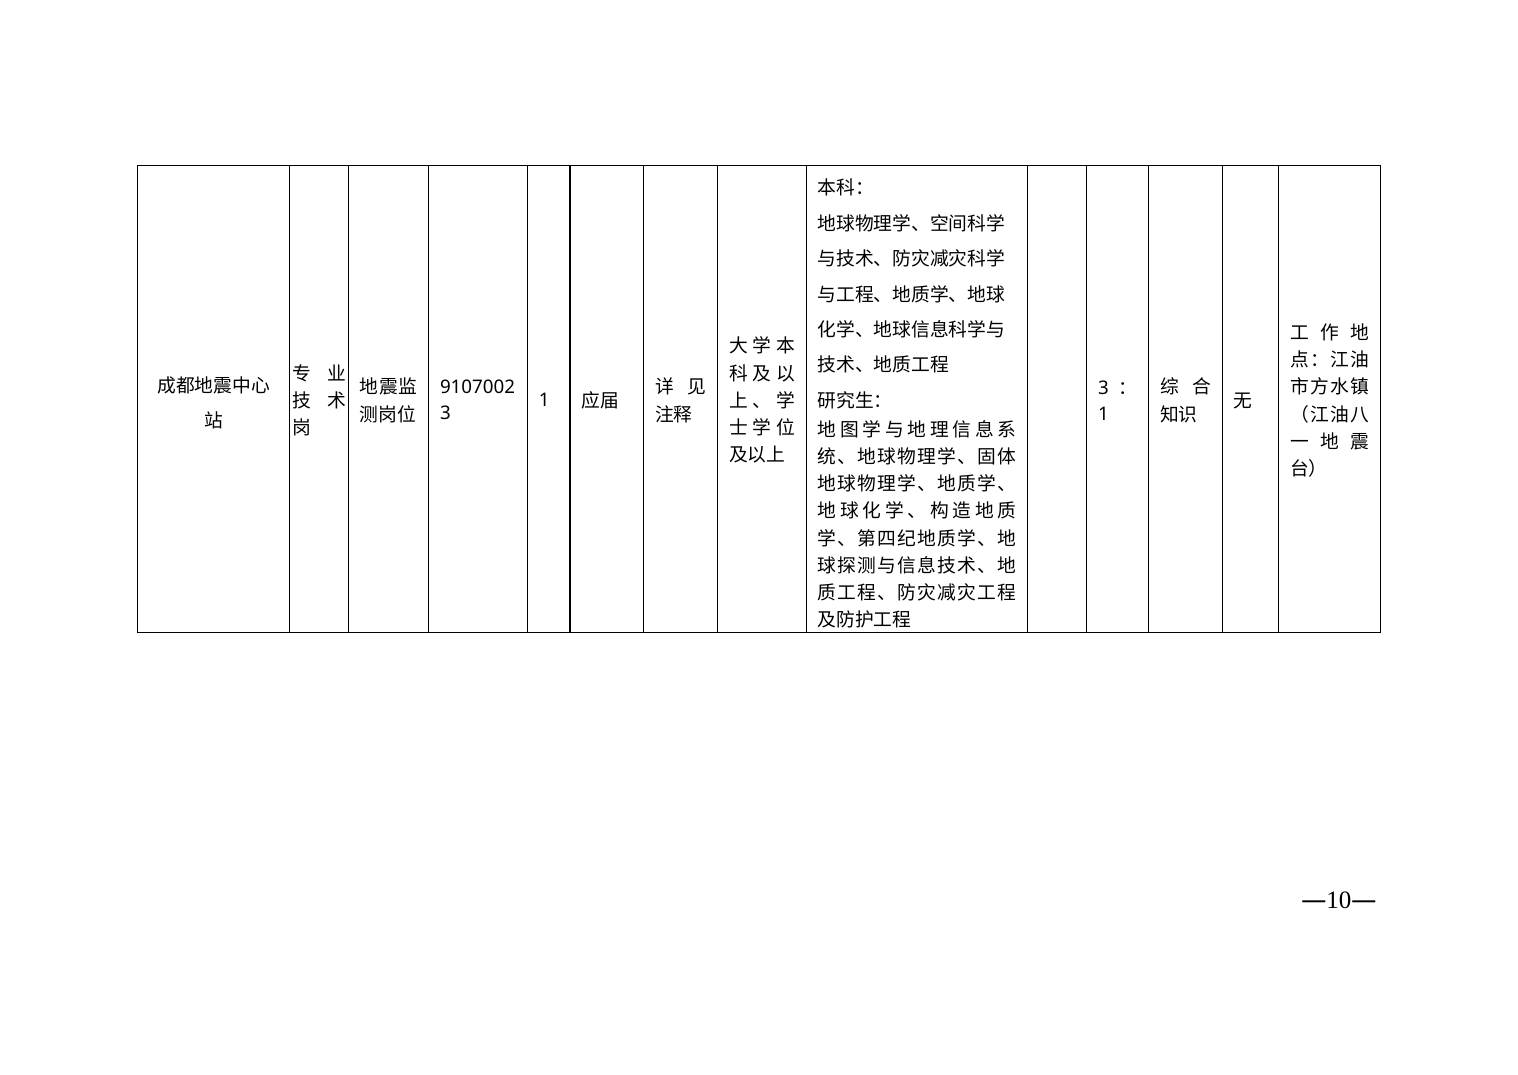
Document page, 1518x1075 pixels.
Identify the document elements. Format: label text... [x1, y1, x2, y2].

table_cell 1 [528, 166, 569, 632]
table_cell 91070023 [429, 166, 527, 632]
table_cell 3：1 [1087, 166, 1148, 632]
table_cell 无 [1223, 166, 1278, 632]
table_cell [1028, 166, 1086, 632]
table_cell 详见注释 [644, 166, 717, 632]
table_cell 地震监测岗位 [349, 166, 428, 632]
table_cell 本科： 地球物理学、空间科学与技术、防灾减灾科学与工程、地质学、地球化学、地球信息科学与技术、地质工程 研究生： 地图学与地理信息系统、地球物理学、固体地球物理学、地质学、地球化学、构造地质学、第四纪地质学、地球探测与信息技术、地质工程、防灾减灾工程及防护工程 [807, 166, 1027, 632]
table_cell 应届 [571, 166, 643, 632]
table_cell 专业技术岗 [290, 166, 348, 632]
table_cell 工作地点：江油市方水镇（江油八一地震台） [1279, 166, 1380, 632]
table_cell 成都地震中心站 [138, 166, 289, 632]
table_cell 大学本科及以上、学士学位及以上 [718, 166, 806, 632]
table_cell 综合知识 [1149, 166, 1222, 632]
